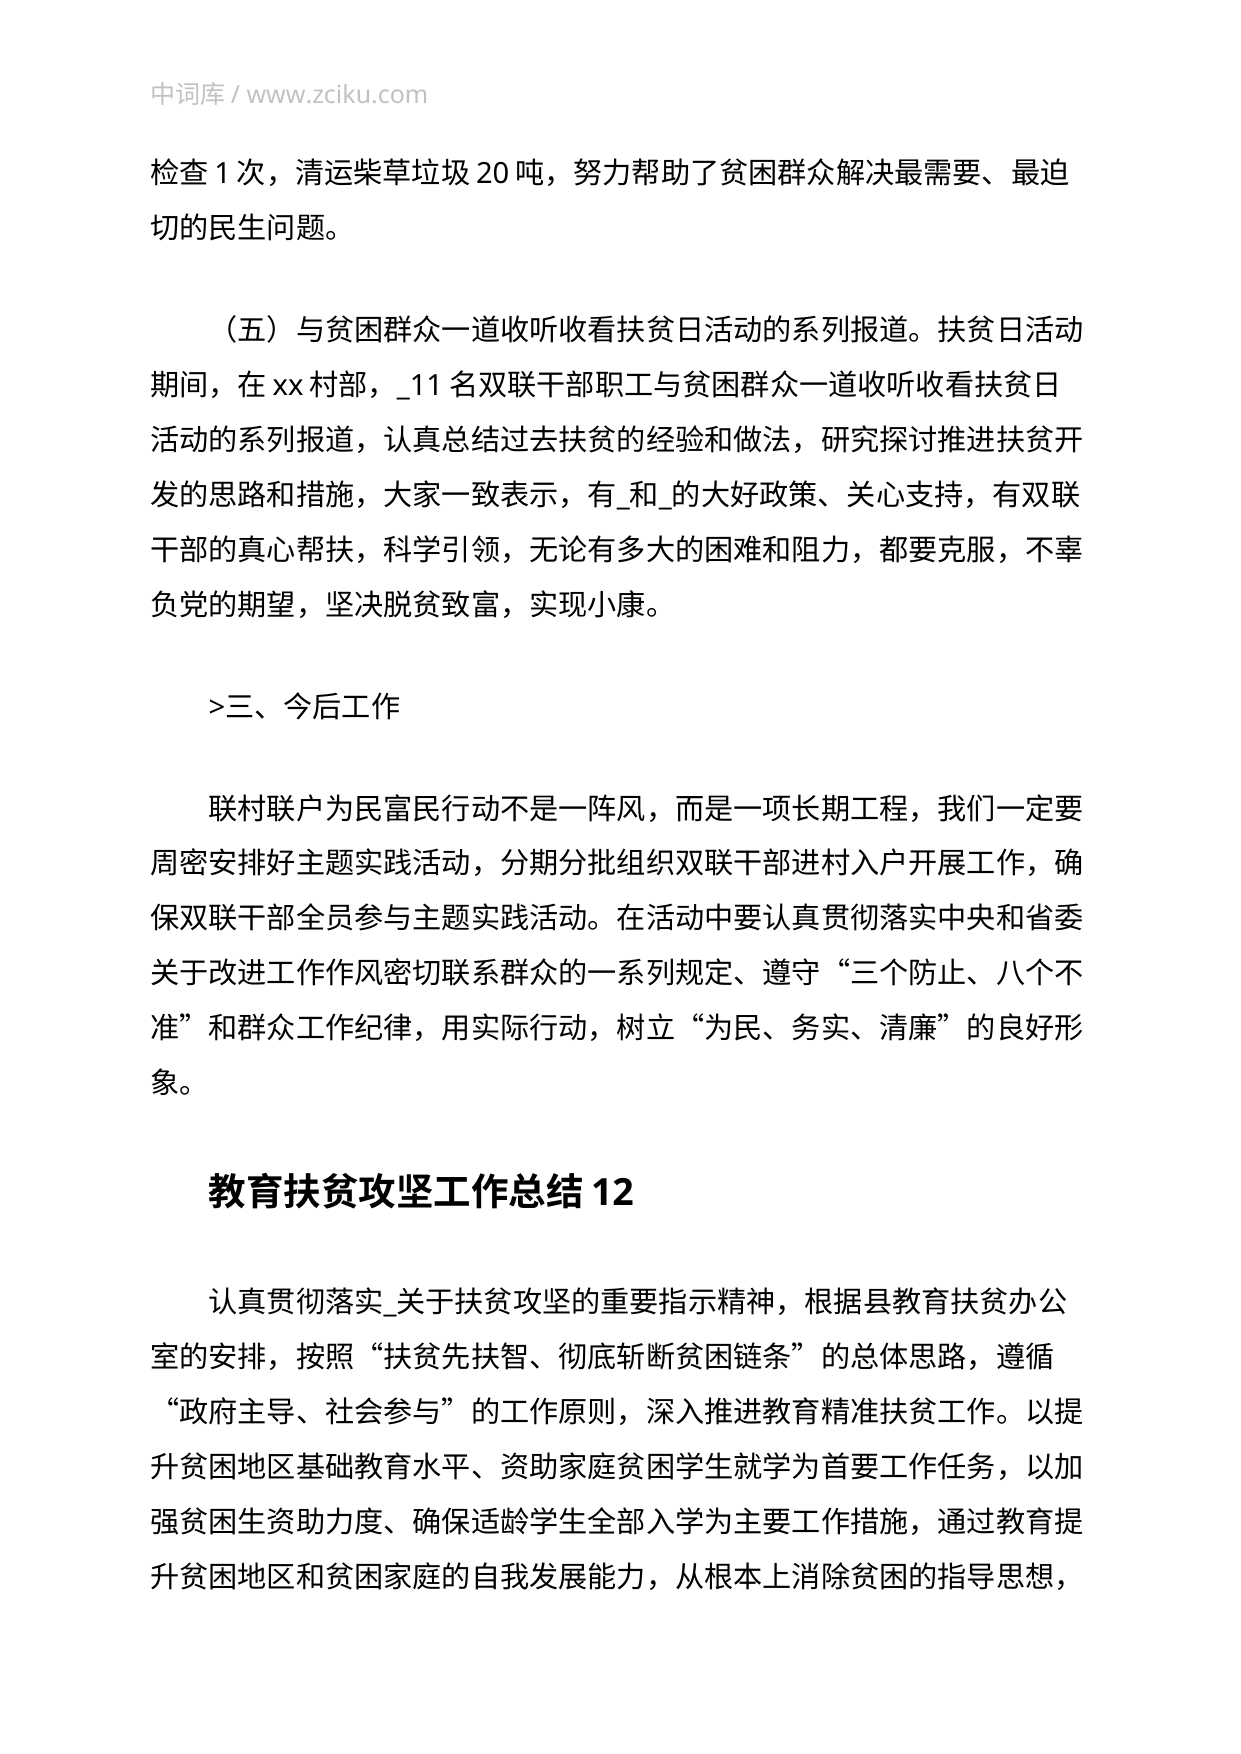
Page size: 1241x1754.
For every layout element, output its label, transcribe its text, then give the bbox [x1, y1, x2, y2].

text >三、今后工作 [150, 683, 1090, 726]
text 联村联户为民富民行动不是一阵风，而是一项长期工程，我们一定要周密安排好主题实践活动，分期分批组织双联干部进村入户开展工作，确保双联干部全员参与主题实践活动。在活动中要认真贯彻落实中央和省委关于改进工作作风密切联系群众的一系列规定、遵守“三个防止、八个不准”和群众工作纪律，用实际行动，树立“为民、务实、清廉”的良好形象。 [150, 785, 1090, 1102]
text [150, 1279, 1090, 1596]
text 教育扶贫攻坚工作总结12 [150, 1161, 1090, 1216]
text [150, 150, 1090, 247]
text （五）与贫困群众一道收听收看扶贫日活动的系列报道。扶贫日活动期间，在xx村部，_11名双联干部职工与贫困群众一道收听收看扶贫日活动的系列报道，认真总结过去扶贫的经验和做法，研究探讨推进扶贫开发的思路和措施，大家一致表示，有_和_的大好政策、关心支持，有双联干部的真心帮扶，科学引领，无论有多大的困难和阻力，都要克服，不辜负党的期望，坚决脱贫致富，实现小康。 [150, 307, 1090, 624]
